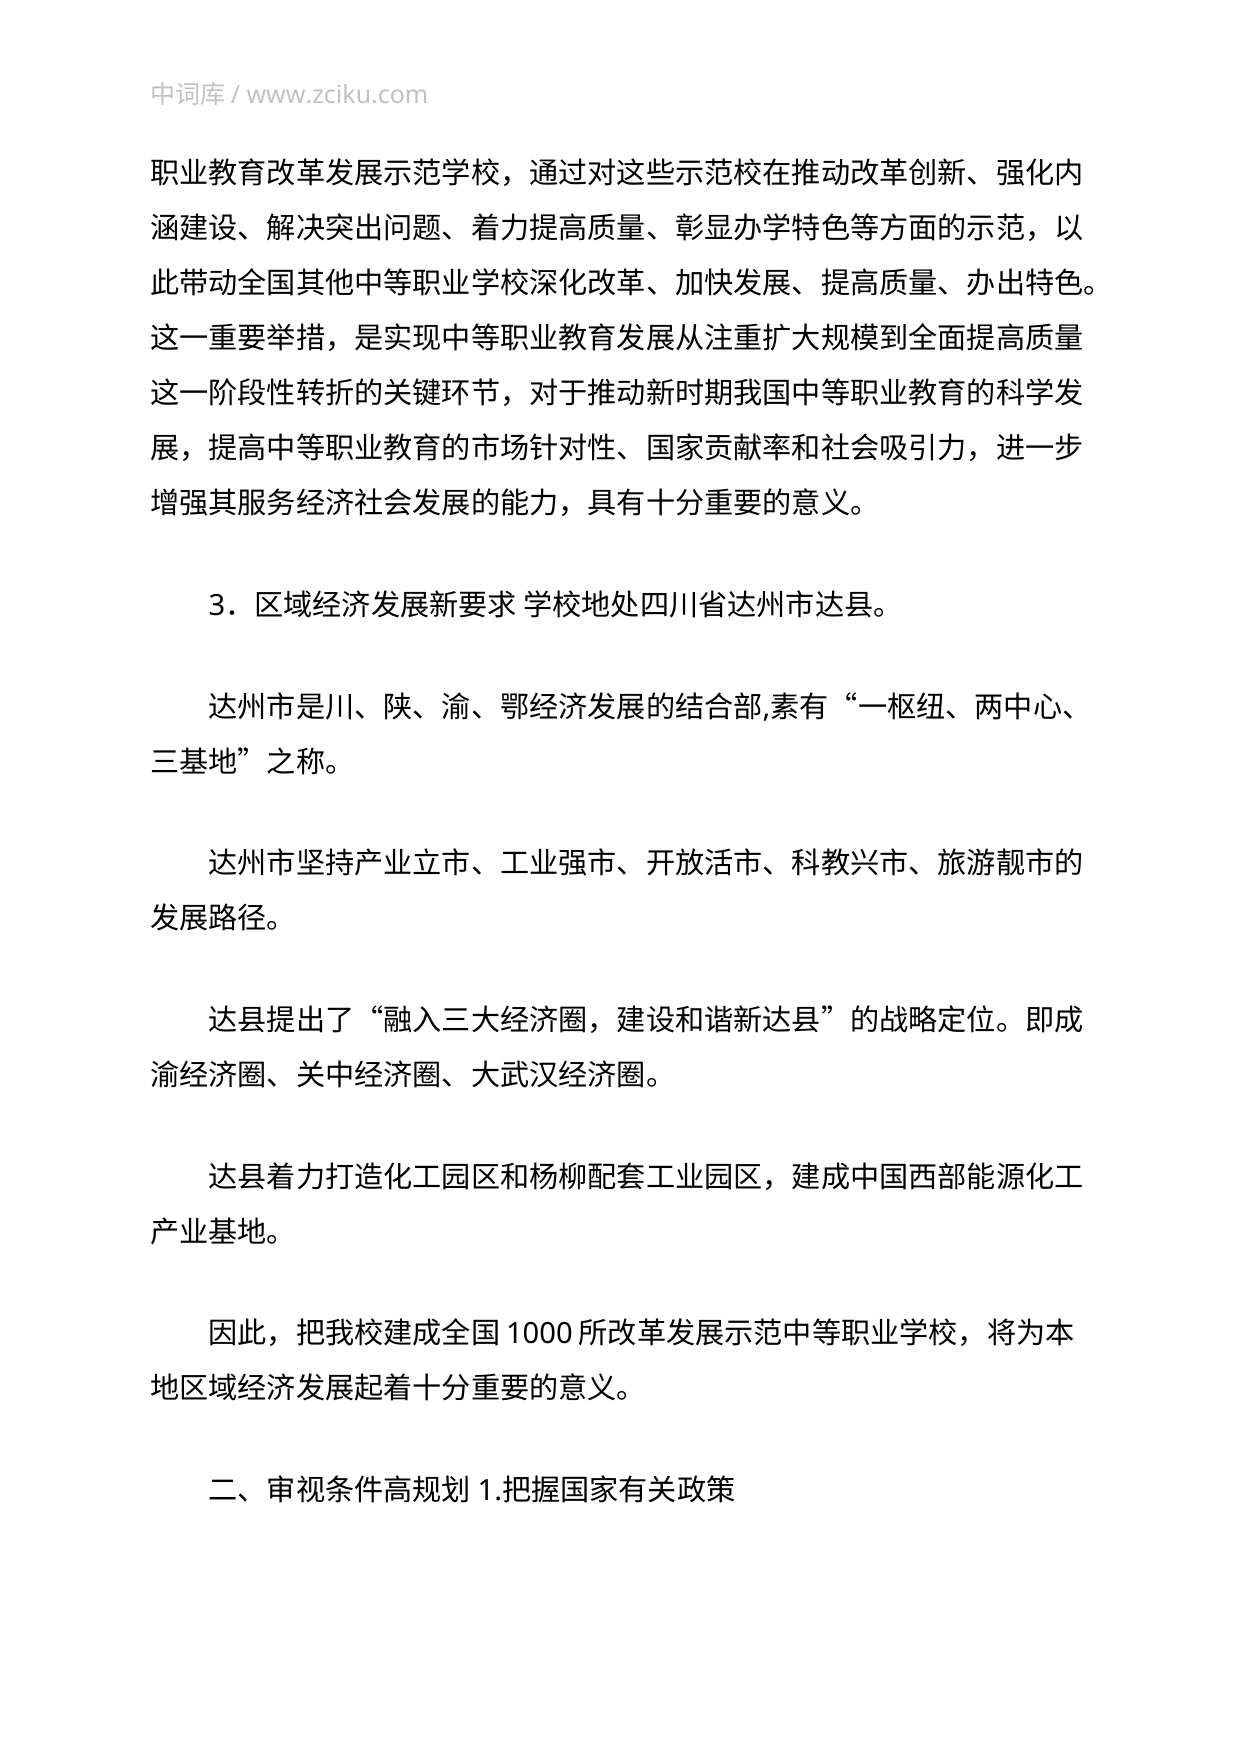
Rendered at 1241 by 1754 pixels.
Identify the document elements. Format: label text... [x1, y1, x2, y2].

text 因此，把我校建成全国1000所改革发展示范中等职业学校，将为本地区域经济发展起着十分重要的意义。 [150, 1310, 1090, 1407]
text 达县着力打造化工园区和杨柳配套工业园区，建成中国西部能源化工产业基地。 [150, 1153, 1090, 1250]
text 达州市是川、陕、渝、鄂经济发展的结合部,素有“一枢纽、两中心、三基地”之称。 [150, 683, 1090, 780]
text 3．区域经济发展新要求 学校地处四川省达州市达县。 [150, 581, 1090, 623]
text 二、审视条件高规划 1.把握国家有关政策 [150, 1467, 1090, 1509]
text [150, 150, 1090, 522]
text 达州市坚持产业立市、工业强市、开放活市、科教兴市、旅游靓市的发展路径。 [150, 840, 1090, 937]
text 达县提出了“融入三大经济圈，建设和谐新达县”的战略定位。即成渝经济圈、关中经济圈、大武汉经济圈。 [150, 997, 1090, 1094]
